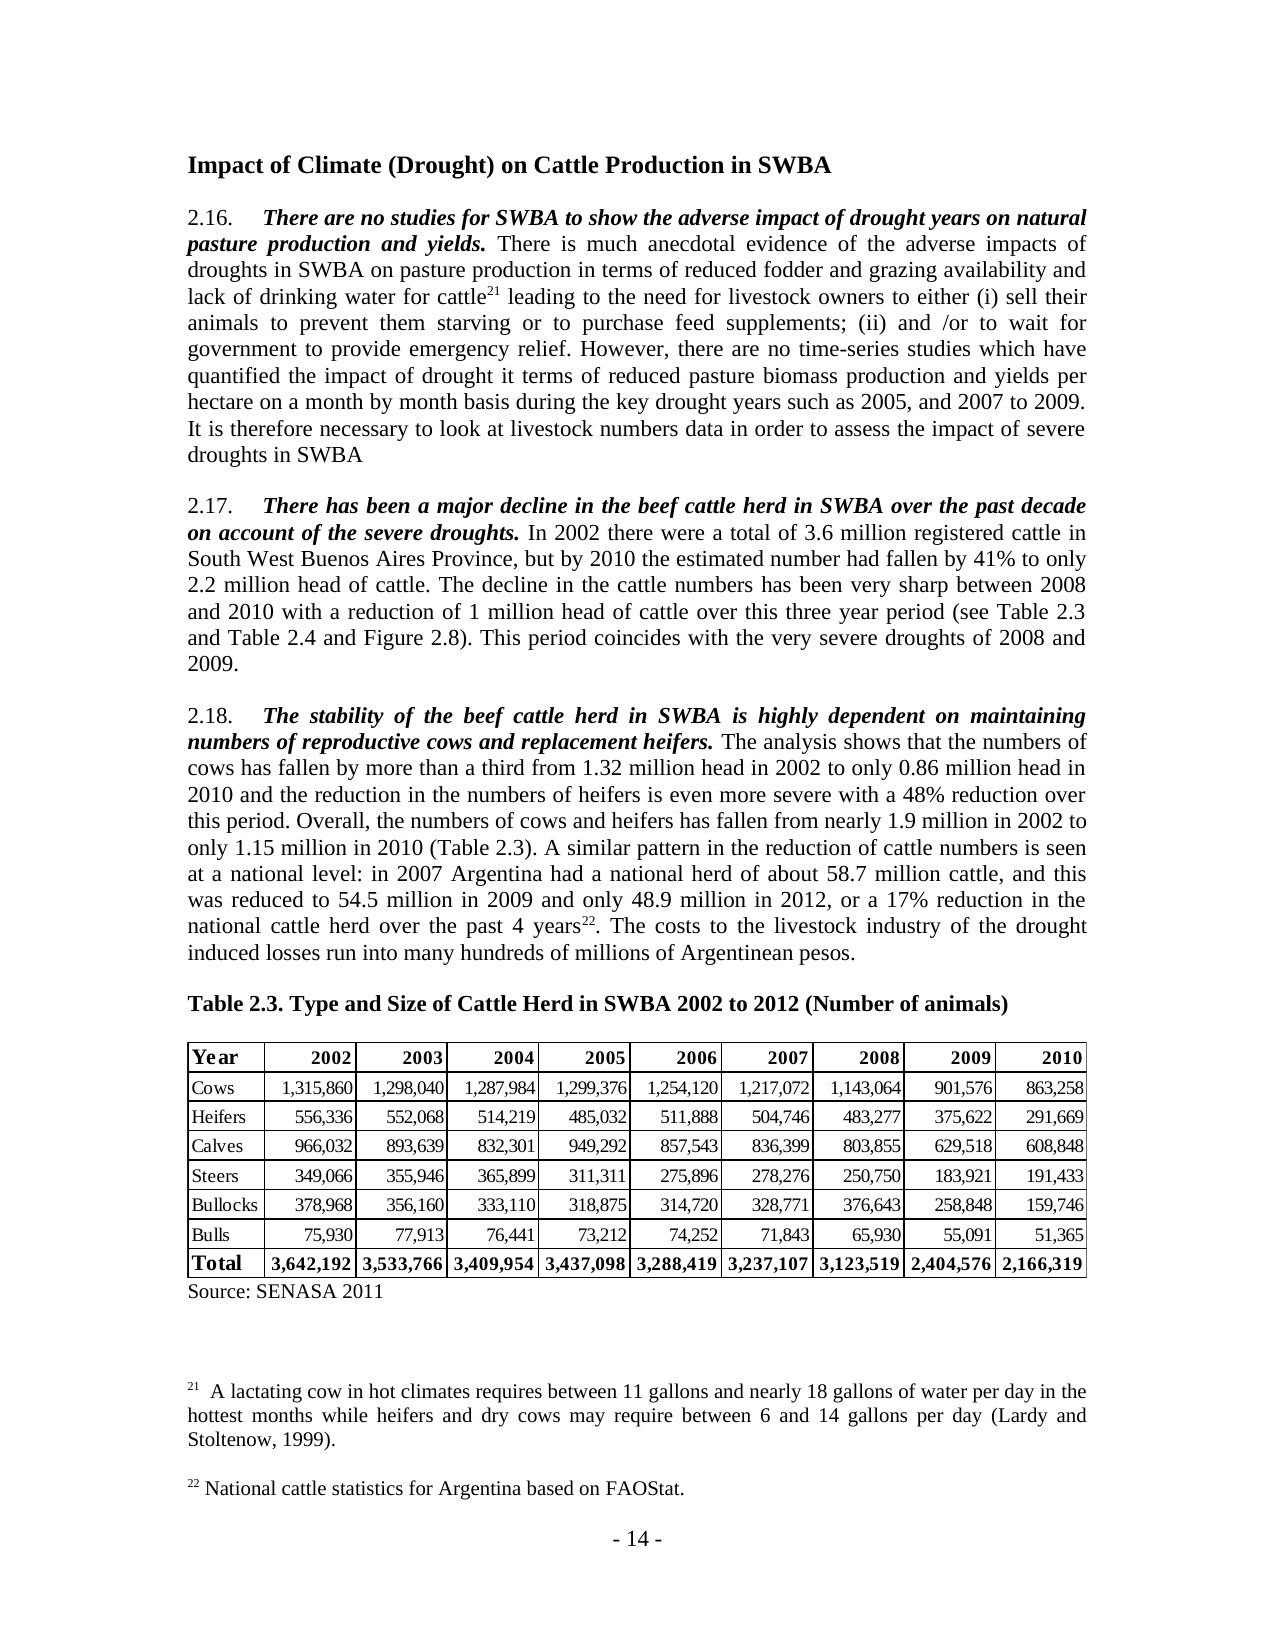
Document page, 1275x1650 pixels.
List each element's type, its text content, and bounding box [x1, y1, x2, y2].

text Source: SENASA 2011 [187, 1279, 1088, 1303]
subtitle Impact of Climate (Drought) on Cattle Production in SWBA [187, 150, 1088, 179]
text There are no studies for SWBA to show the adverse impact of drought years on natural pasture production and yields. There is much anecdotal evidence of the adverse impacts of droughts in SWBA on pasture production in terms of reduced fodder and grazing availability and lack of drinking water for cattle leading to the need for livestock owners to either (i) sell their animals to prevent them starving or to purchase feed supplements; (ii) and /or to wait for government to provide emergency relief. However, there are no time-series studies which have quantified the impact of drought it terms of reduced pasture biomass production and yields per hectare on a month by month basis during the key drought years such as 2005, and 2007 to 2009. It is therefore necessary to look at livestock numbers data in order to assess the impact of severe droughts in SWBA [187, 204, 1088, 467]
text There has been a major decline in the beef cattle herd in SWBA over the past decade on account of the severe droughts. In 2002 there were a total of 3.6 million registered cattle in South West Buenos Aires Province, but by 2010 the estimated number had fallen by 41% to only 2.2 million head of cattle. The decline in the cattle numbers has been very sharp between 2008 and 2010 with a reduction of 1 million head of cattle over this three year period (see Table 2.3 and Table 2.4 and Figure 2.8). This period coincides with the very severe droughts of 2008 and 2009. [187, 492, 1088, 677]
text The stability of the beef cattle herd in SWBA is highly dependent on maintaining numbers of reproductive cows and replacement heifers. The analysis shows that the numbers of cows has fallen by more than a third from 1.32 million head in 2002 to only 0.86 million head in 2010 and the reduction in the numbers of heifers is even more severe with a 48% reduction over this period. Overall, the numbers of cows and heifers has fallen from nearly 1.9 million in 2002 to only 1.15 million in 2010 (Table 2.3). A similar pattern in the reduction of cattle numbers is seen at a national level: in 2007 Argentina had a national herd of about 58.7 million cattle, and this was reduced to 54.5 million in 2009 and only 48.9 million in 2012, or a 17% reduction in the national cattle herd over the past 4 years. The costs to the livestock industry of the drought induced losses run into many hundreds of millions of Argentinean pesos. [187, 702, 1088, 965]
text Table 2.3. Type and Size of Cattle Herd in SWBA 2002 to 2012 (Number of animals) [187, 990, 1088, 1017]
